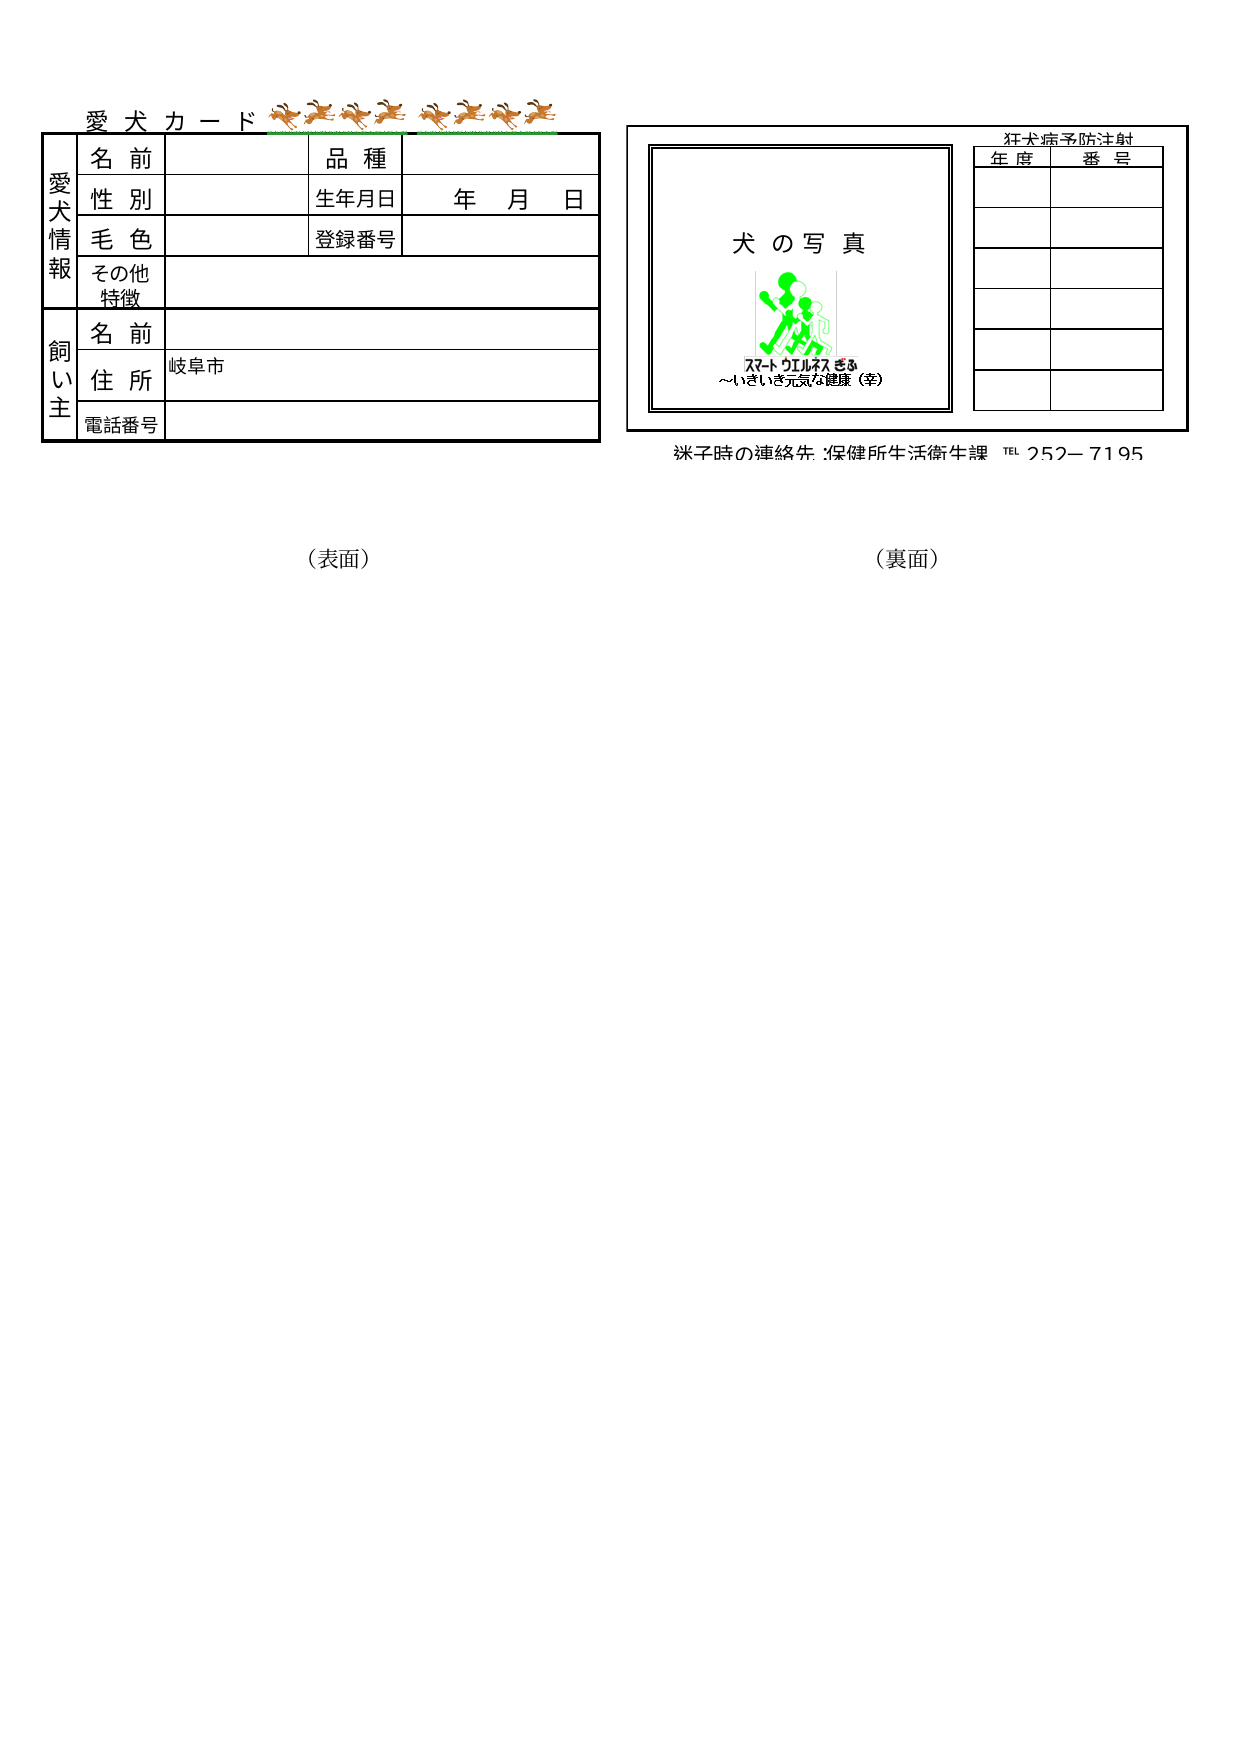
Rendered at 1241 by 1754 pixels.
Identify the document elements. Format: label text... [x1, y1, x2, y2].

text （表面） （裏面） [29, 539, 1217, 577]
